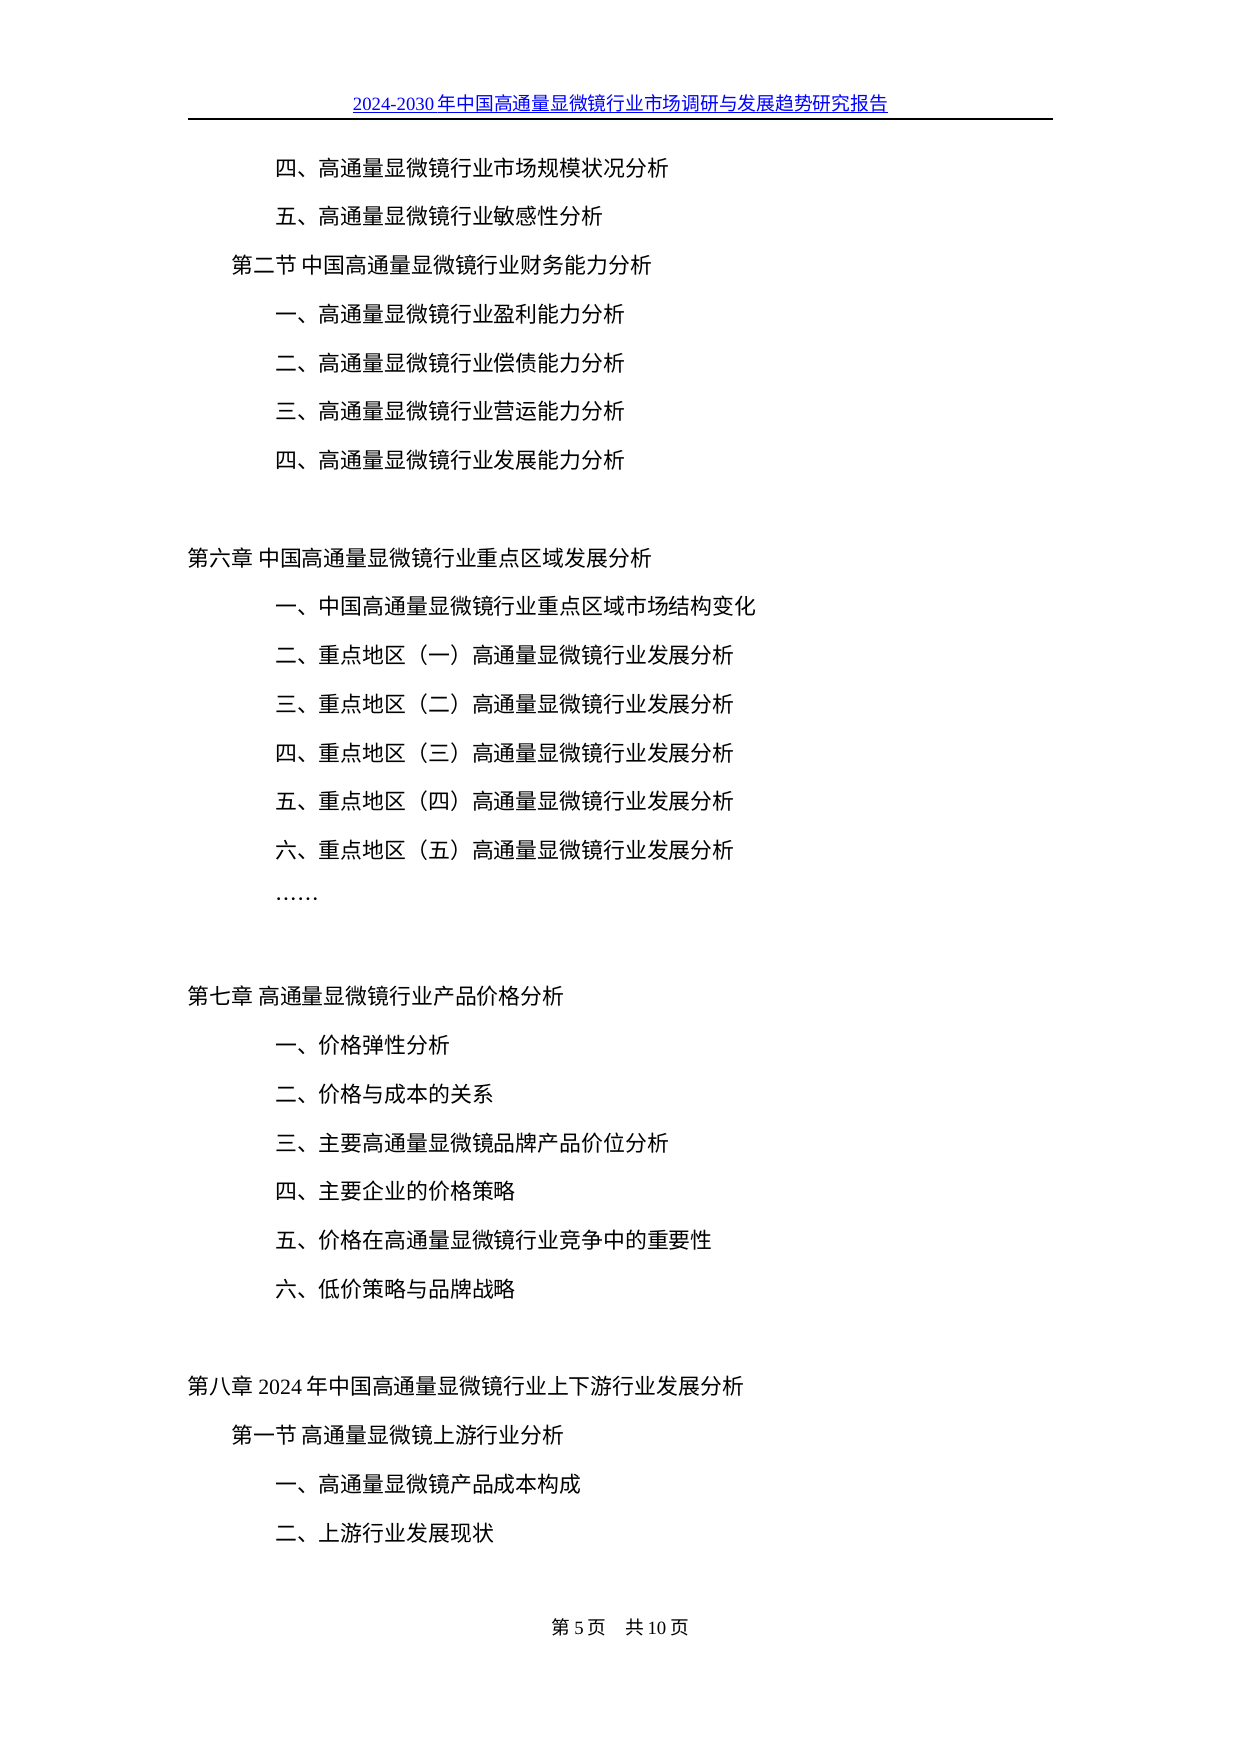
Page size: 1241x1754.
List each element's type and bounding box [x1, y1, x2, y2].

text [187, 150, 1053, 1548]
